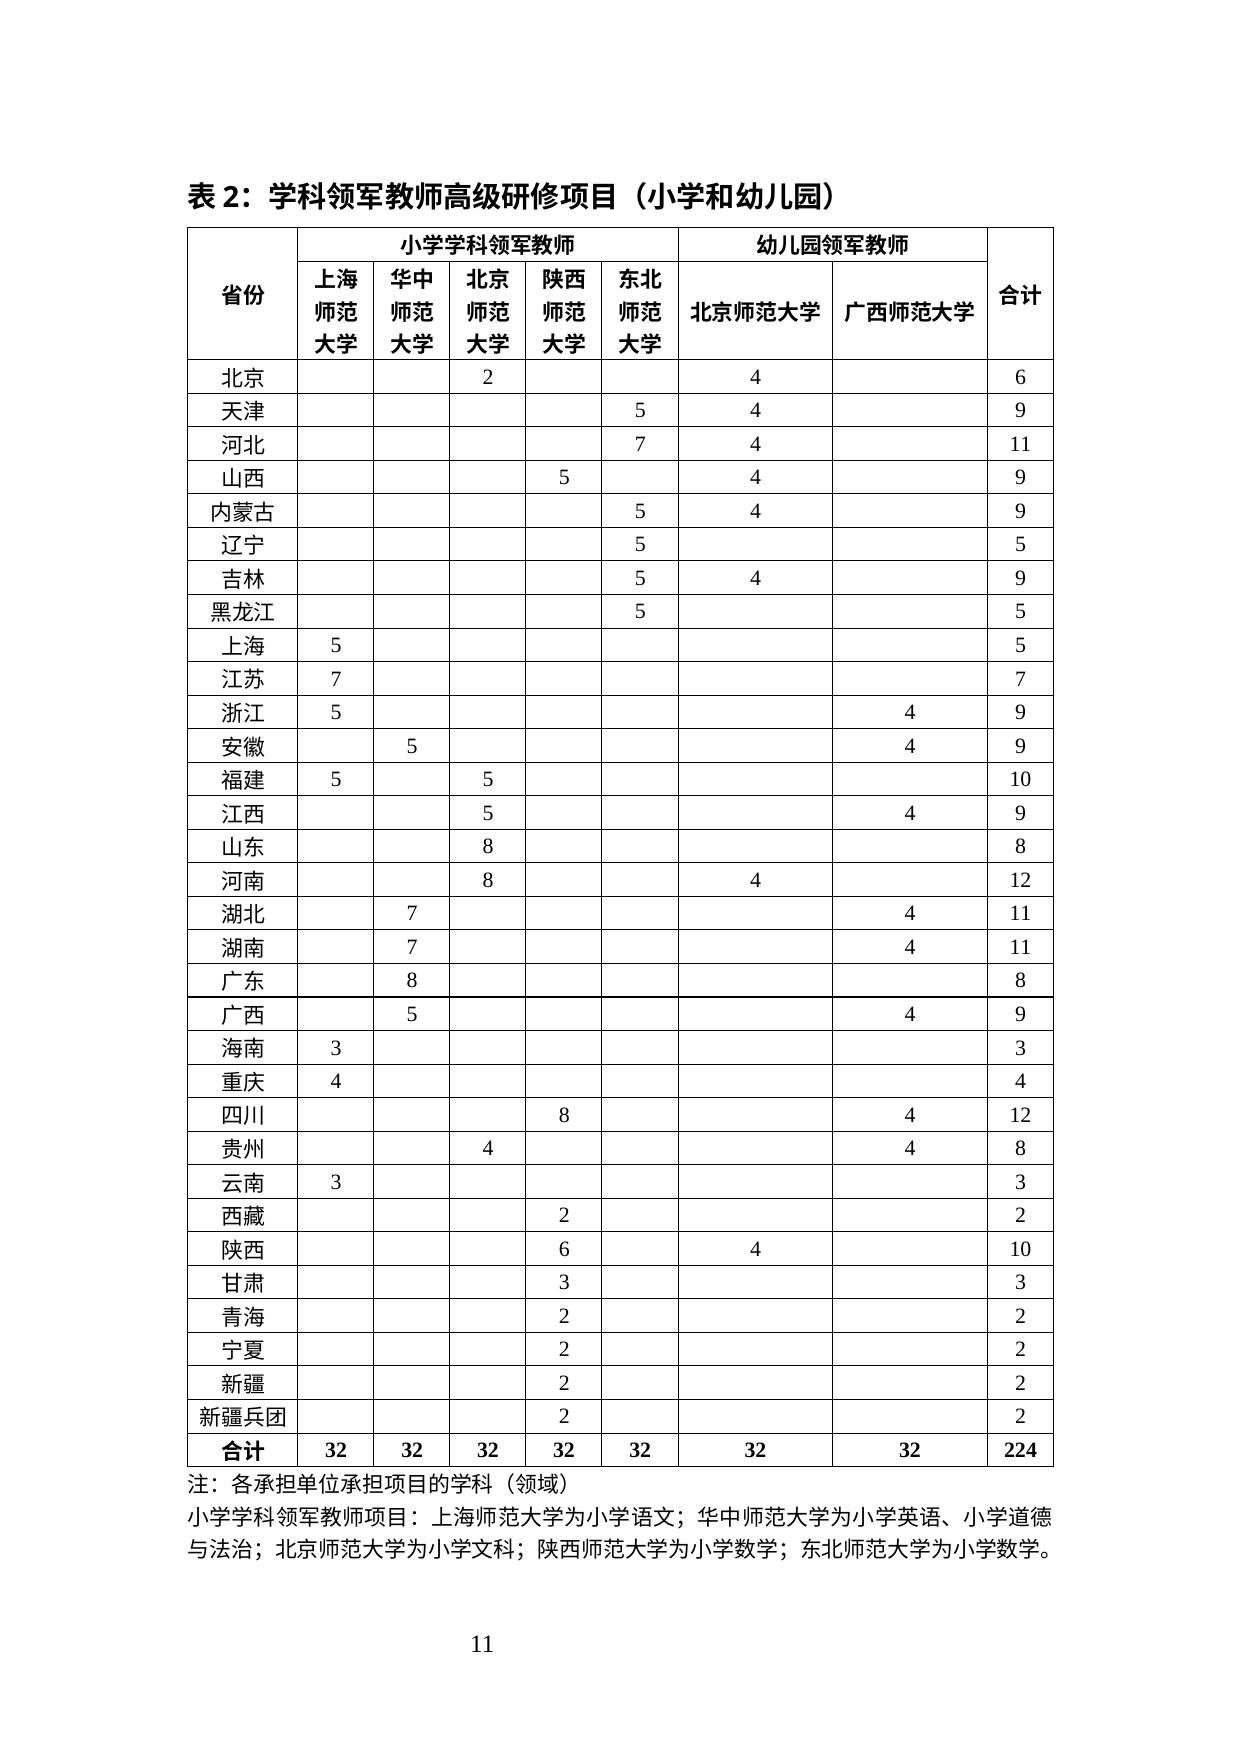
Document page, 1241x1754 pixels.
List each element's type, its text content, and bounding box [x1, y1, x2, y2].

table_cell 9 [988, 561, 1053, 594]
table_cell [526, 494, 601, 527]
table_cell 山西 [188, 461, 297, 493]
table_cell 福建 [188, 763, 297, 795]
table_cell 5 [374, 729, 449, 762]
table_cell [833, 1165, 987, 1198]
table_cell [833, 595, 987, 627]
table_cell 6 [988, 360, 1053, 393]
table_cell [602, 964, 678, 996]
table_cell [450, 998, 525, 1030]
table_cell [602, 461, 678, 493]
table_cell 3 [988, 1031, 1053, 1063]
table_cell [298, 796, 373, 829]
table_cell [679, 1132, 832, 1164]
table_cell 32 [679, 1434, 832, 1466]
table_cell 3 [988, 1266, 1053, 1298]
table_cell [450, 461, 525, 493]
table_cell [450, 1366, 525, 1399]
table_cell [602, 1333, 678, 1365]
table_cell [298, 1199, 373, 1231]
table_cell 4 [679, 360, 832, 393]
table_cell [679, 629, 832, 661]
table_cell [298, 830, 373, 862]
table_cell 32 [450, 1434, 525, 1466]
table_cell 北京师范大学 [450, 262, 525, 359]
table_cell 西藏 [188, 1199, 297, 1231]
table_cell 8 [374, 964, 449, 996]
table_cell [526, 662, 601, 694]
table_cell 4 [679, 1232, 832, 1265]
table_cell 8 [988, 964, 1053, 996]
table_cell [374, 1132, 449, 1164]
table_cell [526, 1031, 601, 1063]
table_cell [679, 1366, 832, 1399]
table_cell [833, 360, 987, 393]
table_cell 5 [602, 561, 678, 594]
table_cell 8 [450, 830, 525, 862]
table_cell 5 [450, 763, 525, 795]
table_cell 新疆兵团 [188, 1400, 297, 1432]
table_cell 江苏 [188, 662, 297, 694]
table_cell [450, 964, 525, 996]
table_cell [298, 494, 373, 527]
table_cell [602, 1400, 678, 1432]
table_cell [298, 964, 373, 996]
table_cell [450, 1098, 525, 1131]
table_cell 8 [988, 1132, 1053, 1164]
table_cell 5 [988, 595, 1053, 627]
table_cell [450, 1333, 525, 1365]
table_cell [526, 863, 601, 896]
table_cell [679, 662, 832, 694]
table_cell 河北 [188, 427, 297, 460]
table_cell 5 [988, 528, 1053, 560]
table_cell [833, 863, 987, 896]
table_cell [374, 595, 449, 627]
table_cell 4 [679, 461, 832, 493]
table_cell [298, 427, 373, 460]
text 注：各承担单位承担项目的学科（领域） [187, 1467, 1053, 1499]
table_cell 广西 [188, 998, 297, 1030]
table_cell [450, 1065, 525, 1097]
table_cell [374, 494, 449, 527]
table_cell [450, 561, 525, 594]
table_cell 32 [602, 1434, 678, 1466]
table_cell [833, 1266, 987, 1298]
table_cell 广东 [188, 964, 297, 996]
table_cell [374, 427, 449, 460]
table_cell 6 [526, 1232, 601, 1265]
table_cell 5 [602, 494, 678, 527]
table_cell [374, 561, 449, 594]
table_cell 2 [988, 1366, 1053, 1399]
table_cell [679, 696, 832, 728]
table_cell 4 [833, 930, 987, 963]
table_cell [374, 461, 449, 493]
table_cell 海南 [188, 1031, 297, 1063]
table_cell [374, 1165, 449, 1198]
table_cell 陕西 [188, 1232, 297, 1265]
table_cell [450, 1232, 525, 1265]
table_cell [526, 1065, 601, 1097]
table_cell [833, 1232, 987, 1265]
table_cell [679, 1333, 832, 1365]
table_cell [833, 1031, 987, 1063]
table_cell [679, 528, 832, 560]
table_cell [602, 696, 678, 728]
table_cell 5 [298, 763, 373, 795]
table_cell [450, 897, 525, 929]
table_cell [298, 595, 373, 627]
table_cell [298, 394, 373, 426]
table_cell [374, 528, 449, 560]
table_cell [526, 729, 601, 762]
table_cell 8 [450, 863, 525, 896]
table_cell [374, 1366, 449, 1399]
table_cell [602, 1232, 678, 1265]
table_cell [450, 528, 525, 560]
table_cell 东北师范大学 [602, 262, 678, 359]
table_cell 3 [988, 1165, 1053, 1198]
table_cell 4 [679, 561, 832, 594]
table_cell 四川 [188, 1098, 297, 1131]
table_cell 4 [988, 1065, 1053, 1097]
table_cell 5 [526, 461, 601, 493]
table_cell 2 [988, 1400, 1053, 1432]
table_cell 安徽 [188, 729, 297, 762]
table_cell 12 [988, 863, 1053, 896]
table_cell 2 [988, 1333, 1053, 1365]
table_cell [374, 1199, 449, 1231]
table_cell [602, 930, 678, 963]
table_cell 4 [833, 696, 987, 728]
table_cell [526, 595, 601, 627]
table_cell [450, 1299, 525, 1332]
table_cell 云南 [188, 1165, 297, 1198]
table_cell [526, 1165, 601, 1198]
table_cell [298, 528, 373, 560]
table_cell [679, 763, 832, 795]
table_cell [374, 662, 449, 694]
table_cell [526, 394, 601, 426]
table_cell 吉林 [188, 561, 297, 594]
table_cell [450, 1266, 525, 1298]
table_header 幼儿园领军教师 [679, 228, 987, 261]
table_cell [833, 1299, 987, 1332]
table_cell [526, 998, 601, 1030]
table_cell 2 [526, 1333, 601, 1365]
table_cell [526, 897, 601, 929]
table_cell 山东 [188, 830, 297, 862]
table_cell 北京师范大学 [679, 262, 832, 359]
table_cell [298, 1232, 373, 1265]
table_cell 5 [602, 394, 678, 426]
table_cell 5 [298, 696, 373, 728]
table_cell 5 [602, 528, 678, 560]
table_cell [679, 1031, 832, 1063]
table_cell [602, 360, 678, 393]
table_header 小学学科领军教师 [298, 228, 678, 261]
table_cell [679, 897, 832, 929]
table_cell [833, 561, 987, 594]
table_cell 4 [833, 1098, 987, 1131]
table_cell [374, 629, 449, 661]
table_cell [602, 1266, 678, 1298]
table_header 合计 [988, 228, 1053, 359]
table_cell [298, 1366, 373, 1399]
table_cell 11 [988, 427, 1053, 460]
table_cell [833, 763, 987, 795]
table_cell [298, 1299, 373, 1332]
table_cell [298, 729, 373, 762]
table_cell 上海 [188, 629, 297, 661]
table_cell 重庆 [188, 1065, 297, 1097]
table_cell [679, 796, 832, 829]
table_cell 2 [526, 1400, 601, 1432]
table_cell [833, 964, 987, 996]
table_cell 黑龙江 [188, 595, 297, 627]
table_cell 11 [988, 930, 1053, 963]
table_cell 湖南 [188, 930, 297, 963]
table_cell [602, 629, 678, 661]
table_cell 8 [988, 830, 1053, 862]
table_cell 7 [988, 662, 1053, 694]
table_cell [526, 964, 601, 996]
table_cell [602, 1098, 678, 1131]
table_cell 32 [526, 1434, 601, 1466]
table_cell 4 [450, 1132, 525, 1164]
table_cell 9 [988, 461, 1053, 493]
text 小学学科领军教师项目：上海师范大学为小学语文；华中师范大学为小学英语、小学道德与法治；北京师范大学为小学文科；陕西师范大学为小学数学；东北师范大学为小学数学。 [187, 1499, 1053, 1564]
table_cell 224 [988, 1434, 1053, 1466]
table_cell [602, 1065, 678, 1097]
table_cell [450, 629, 525, 661]
table_cell [833, 830, 987, 862]
table_cell [526, 528, 601, 560]
table_cell [679, 830, 832, 862]
table_cell [833, 1199, 987, 1231]
table_cell [833, 528, 987, 560]
table_cell 华中师范大学 [374, 262, 449, 359]
table_cell 3 [526, 1266, 601, 1298]
table_cell [298, 461, 373, 493]
table_cell [450, 1031, 525, 1063]
table_cell [374, 763, 449, 795]
table_cell 4 [679, 494, 832, 527]
table_cell [602, 729, 678, 762]
table_cell [450, 394, 525, 426]
table_cell [450, 494, 525, 527]
table_header 省份 [188, 228, 297, 359]
table_cell [374, 1098, 449, 1131]
table_cell [450, 1199, 525, 1231]
table_cell 32 [833, 1434, 987, 1466]
table_cell 4 [833, 998, 987, 1030]
table_cell [679, 1400, 832, 1432]
table_cell [374, 1065, 449, 1097]
table_cell 2 [988, 1199, 1053, 1231]
table_cell 天津 [188, 394, 297, 426]
table_cell [679, 595, 832, 627]
table_cell [526, 427, 601, 460]
table_cell [374, 796, 449, 829]
table_cell [602, 863, 678, 896]
table_cell 3 [298, 1165, 373, 1198]
table_cell 5 [374, 998, 449, 1030]
table_cell 10 [988, 1232, 1053, 1265]
table_cell [298, 561, 373, 594]
table_cell [298, 1400, 373, 1432]
table_cell 4 [679, 863, 832, 896]
table_cell [679, 1299, 832, 1332]
table_cell [450, 696, 525, 728]
table_cell [450, 662, 525, 694]
table_cell 12 [988, 1098, 1053, 1131]
table_cell [679, 998, 832, 1030]
table_cell [602, 1366, 678, 1399]
table_cell 浙江 [188, 696, 297, 728]
table_cell [833, 1065, 987, 1097]
table_cell [374, 360, 449, 393]
table_cell [679, 1065, 832, 1097]
table_cell [679, 1098, 832, 1131]
table_cell 湖北 [188, 897, 297, 929]
table_cell [526, 830, 601, 862]
table_cell [833, 1366, 987, 1399]
table_cell [679, 1266, 832, 1298]
table_cell 2 [526, 1366, 601, 1399]
table_cell [374, 1232, 449, 1265]
table_cell [298, 897, 373, 929]
table_cell 9 [988, 394, 1053, 426]
table_cell 2 [526, 1199, 601, 1231]
table_cell [833, 427, 987, 460]
table_cell [679, 930, 832, 963]
table_cell 5 [988, 629, 1053, 661]
table_cell [298, 1132, 373, 1164]
table_cell [298, 863, 373, 896]
table_cell 贵州 [188, 1132, 297, 1164]
table_cell 4 [679, 394, 832, 426]
table_cell [298, 1333, 373, 1365]
table_cell [374, 1299, 449, 1332]
table_cell [526, 360, 601, 393]
table_cell [602, 796, 678, 829]
table_cell 3 [298, 1031, 373, 1063]
table_cell 4 [833, 796, 987, 829]
table_cell [602, 1199, 678, 1231]
table_cell 内蒙古 [188, 494, 297, 527]
table_cell 7 [374, 930, 449, 963]
table_cell 2 [526, 1299, 601, 1332]
table_cell [602, 830, 678, 862]
table_cell [833, 662, 987, 694]
table_cell 7 [298, 662, 373, 694]
table_cell [679, 1199, 832, 1231]
table_cell [679, 729, 832, 762]
table_cell 4 [833, 897, 987, 929]
table_cell [833, 461, 987, 493]
table_cell [450, 1165, 525, 1198]
table_cell [374, 1031, 449, 1063]
table_cell 8 [526, 1098, 601, 1131]
text 表2：学科领军教师高级研修项目（小学和幼儿园） [187, 162, 1053, 227]
table_cell 9 [988, 696, 1053, 728]
table_cell [526, 696, 601, 728]
table_cell [298, 360, 373, 393]
table_cell [374, 863, 449, 896]
table_cell 辽宁 [188, 528, 297, 560]
table_cell 合计 [188, 1434, 297, 1466]
table_cell 2 [450, 360, 525, 393]
table_cell 5 [298, 629, 373, 661]
table_cell [526, 930, 601, 963]
table_cell [602, 662, 678, 694]
table_cell 北京 [188, 360, 297, 393]
table_cell [602, 1165, 678, 1198]
table_cell [450, 729, 525, 762]
table_cell [526, 796, 601, 829]
table_cell [833, 629, 987, 661]
table_cell 32 [374, 1434, 449, 1466]
table_cell 11 [988, 897, 1053, 929]
table_cell [602, 763, 678, 795]
table_cell [374, 830, 449, 862]
table_cell 2 [988, 1299, 1053, 1332]
table_cell 新疆 [188, 1366, 297, 1399]
table_cell 4 [679, 427, 832, 460]
table_cell [602, 897, 678, 929]
table_cell [833, 1333, 987, 1365]
table_cell [298, 1266, 373, 1298]
table_cell 9 [988, 796, 1053, 829]
table_cell [679, 1165, 832, 1198]
table_cell 宁夏 [188, 1333, 297, 1365]
table_cell 江西 [188, 796, 297, 829]
table_cell 4 [298, 1065, 373, 1097]
table_cell [602, 1299, 678, 1332]
table_cell [679, 964, 832, 996]
table_cell [298, 1098, 373, 1131]
table_cell [526, 1132, 601, 1164]
table_cell [450, 930, 525, 963]
table_cell 9 [988, 729, 1053, 762]
table_cell [833, 394, 987, 426]
table_cell 9 [988, 998, 1053, 1030]
table_cell [298, 998, 373, 1030]
table_cell [526, 763, 601, 795]
table_cell 青海 [188, 1299, 297, 1332]
table_cell 32 [298, 1434, 373, 1466]
table_cell [450, 595, 525, 627]
table_cell 9 [988, 494, 1053, 527]
table_cell 5 [602, 595, 678, 627]
table_cell 广西师范大学 [833, 262, 987, 359]
table_cell 上海师范大学 [298, 262, 373, 359]
table_cell [526, 629, 601, 661]
table_cell [833, 1400, 987, 1432]
table_cell 河南 [188, 863, 297, 896]
table_cell 4 [833, 729, 987, 762]
table_cell 4 [833, 1132, 987, 1164]
table_cell 5 [450, 796, 525, 829]
table_cell [374, 1266, 449, 1298]
table_cell [833, 494, 987, 527]
table_cell [526, 561, 601, 594]
table_cell 7 [602, 427, 678, 460]
table_cell [602, 1031, 678, 1063]
table_cell [298, 930, 373, 963]
table_cell 陕西师范大学 [526, 262, 601, 359]
table_cell [602, 998, 678, 1030]
table_cell [450, 427, 525, 460]
table_cell [374, 1400, 449, 1432]
table_cell [374, 696, 449, 728]
table_cell 甘肃 [188, 1266, 297, 1298]
table_cell 10 [988, 763, 1053, 795]
table_cell [450, 1400, 525, 1432]
table_cell [602, 1132, 678, 1164]
table_cell 7 [374, 897, 449, 929]
table_cell [374, 394, 449, 426]
table_cell [374, 1333, 449, 1365]
